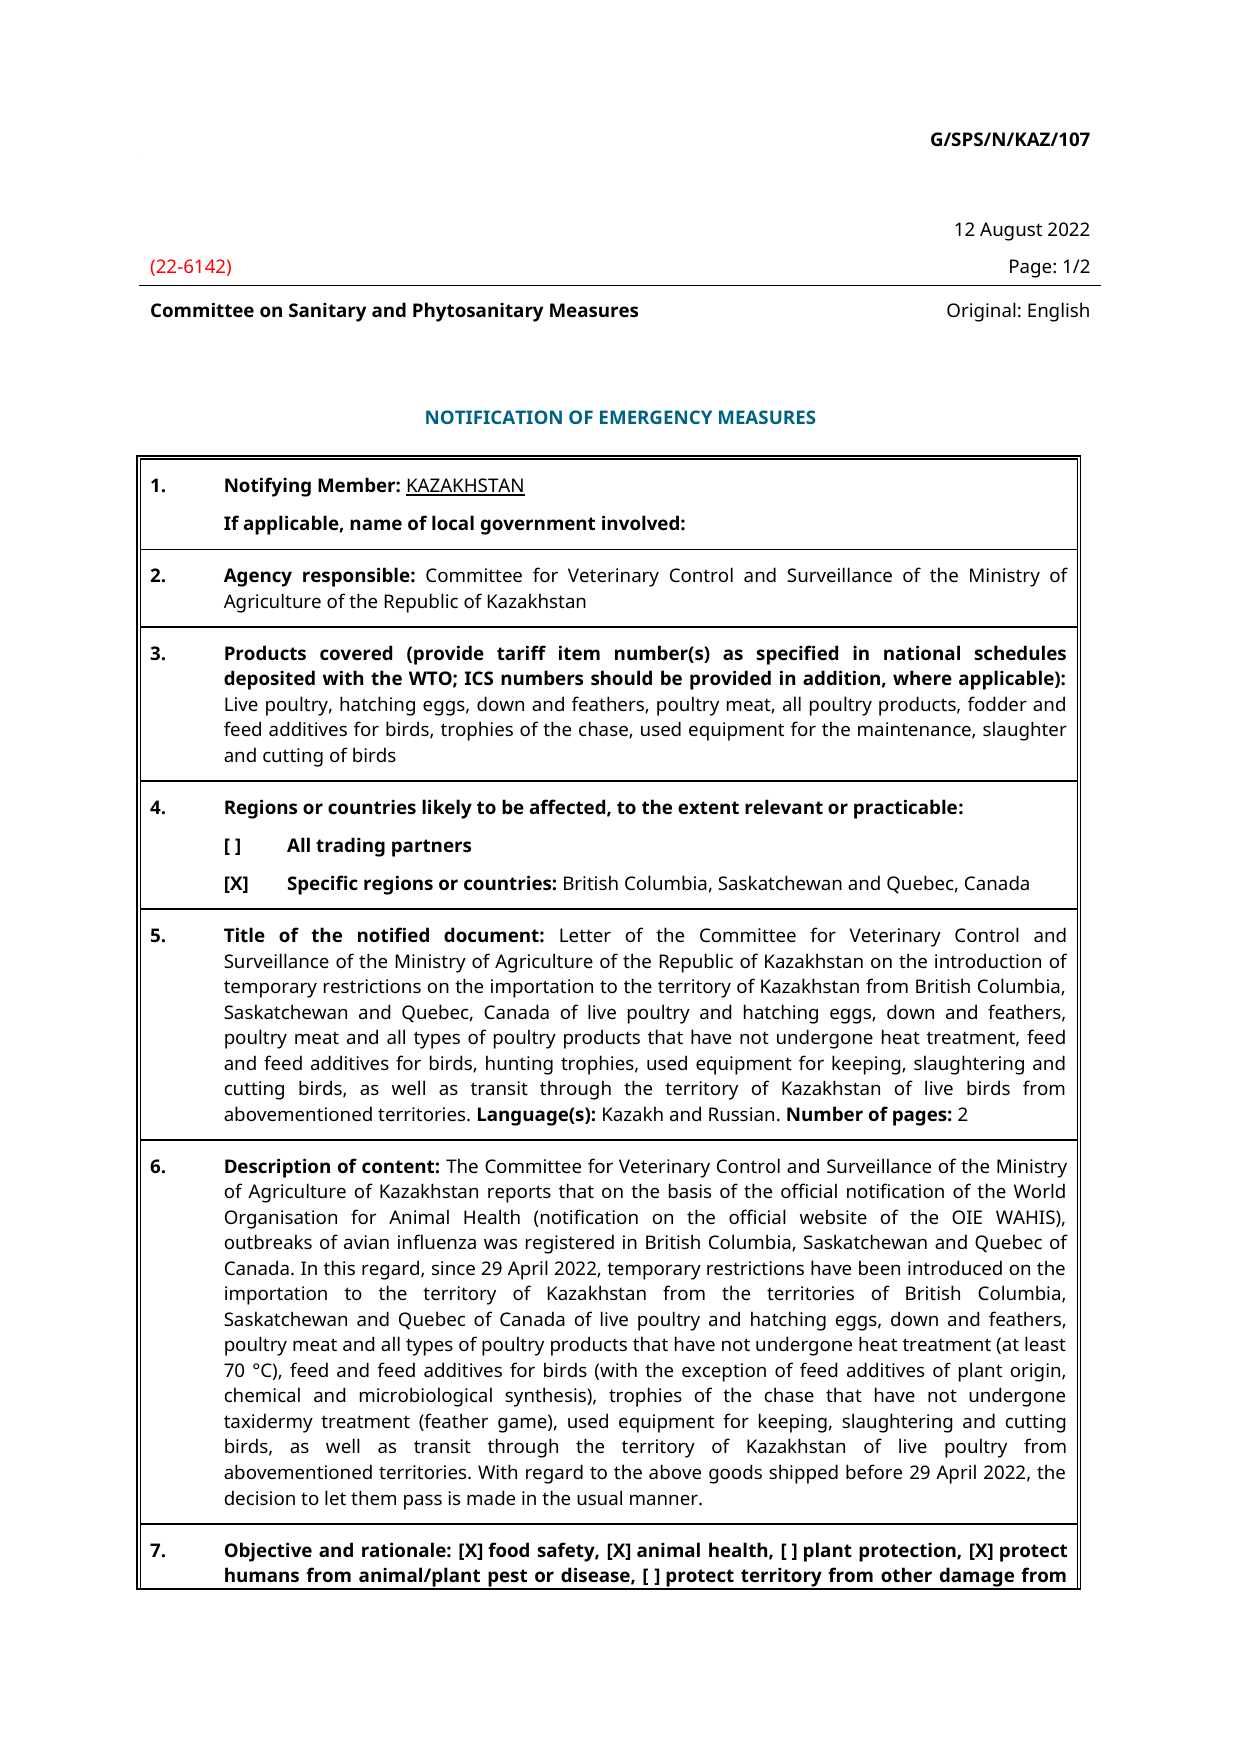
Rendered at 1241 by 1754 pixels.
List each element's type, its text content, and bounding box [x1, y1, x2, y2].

table_cell 3. [141, 628, 212, 780]
table_cell Description of content: The Committee for Veterinary Control and Surveillance of the Ministry of Agriculture of Kazakhstan reports that on the basis of the official notification of the World Organisation for Animal Health (notification on the official website of the OIE WAHIS), outbreaks of avian influenza was registered in British Columbia, Saskatchewan and Quebec of Canada. In this regard, since 29 April 2022, temporary restrictions have been introduced on the importation to the territory of Kazakhstan from the territories of British Columbia, Saskatchewan and Quebec of Canada of live poultry and hatching eggs, down and feathers, poultry meat and all types of poultry products that have not undergone heat treatment (at least 70 °C), feed and feed additives for birds (with the exception of feed additives of plant origin, chemical and microbiological synthesis), trophies of the chase that have not undergone taxidermy treatment (feather game), used equipment for keeping, slaughtering and cutting birds, as well as transit through the territory of Kazakhstan of live poultry from abovementioned territories. With regard to the above goods shipped before 29 April 2022, the decision to let them pass is made in the usual manner. [212, 1141, 1077, 1523]
title NOTIFICATION OF EMERGENCY MEASURES [150, 405, 1090, 430]
table_cell 5. [141, 910, 212, 1139]
table_cell 2. [141, 550, 212, 626]
table_header 1. [141, 460, 212, 548]
table_cell 6. [141, 1141, 212, 1523]
table_cell Products covered (provide tariff item number(s) as specified in national schedules deposited with the WTO; ICS numbers should be provided in addition, where applicable): Live poultry, hatching eggs, down and feathers, poultry meat, all poultry products, fodder and feed additives for birds, trophies of the chase, used equipment for the maintenance, slaughter and cutting of birds [212, 628, 1077, 780]
table_cell 4. [141, 782, 212, 908]
table_header Notifying Member: KAZAKHSTAN If applicable, name of local government involved: [212, 460, 1077, 548]
table_cell 7. [141, 1525, 212, 1588]
table_cell Title of the notified document: Letter of the Committee for Veterinary Control and Surveillance of the Ministry of Agriculture of the Republic of Kazakhstan on the introduction of temporary restrictions on the importation to the territory of Kazakhstan from British Columbia, Saskatchewan and Quebec, Canada of live poultry and hatching eggs, down and feathers, poultry meat and all types of poultry products that have not undergone heat treatment, feed and feed additives for birds, hunting trophies, used equipment for keeping, slaughtering and cutting birds, as well as transit through the territory of Kazakhstan of live birds from abovementioned territories. Language(s): Kazakh and Russian. Number of pages: 2 [212, 910, 1077, 1139]
table_cell Agency responsible: Committee for Veterinary Control and Surveillance of the Ministry of Agriculture of the Republic of Kazakhstan [212, 550, 1077, 626]
table_cell Regions or countries likely to be affected, to the extent relevant or practicable: [ ] All trading partners [X] Specific regions or countries: British Columbia, Saskatchewan and Quebec, Canada [212, 782, 1077, 908]
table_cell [212, 1525, 1077, 1588]
